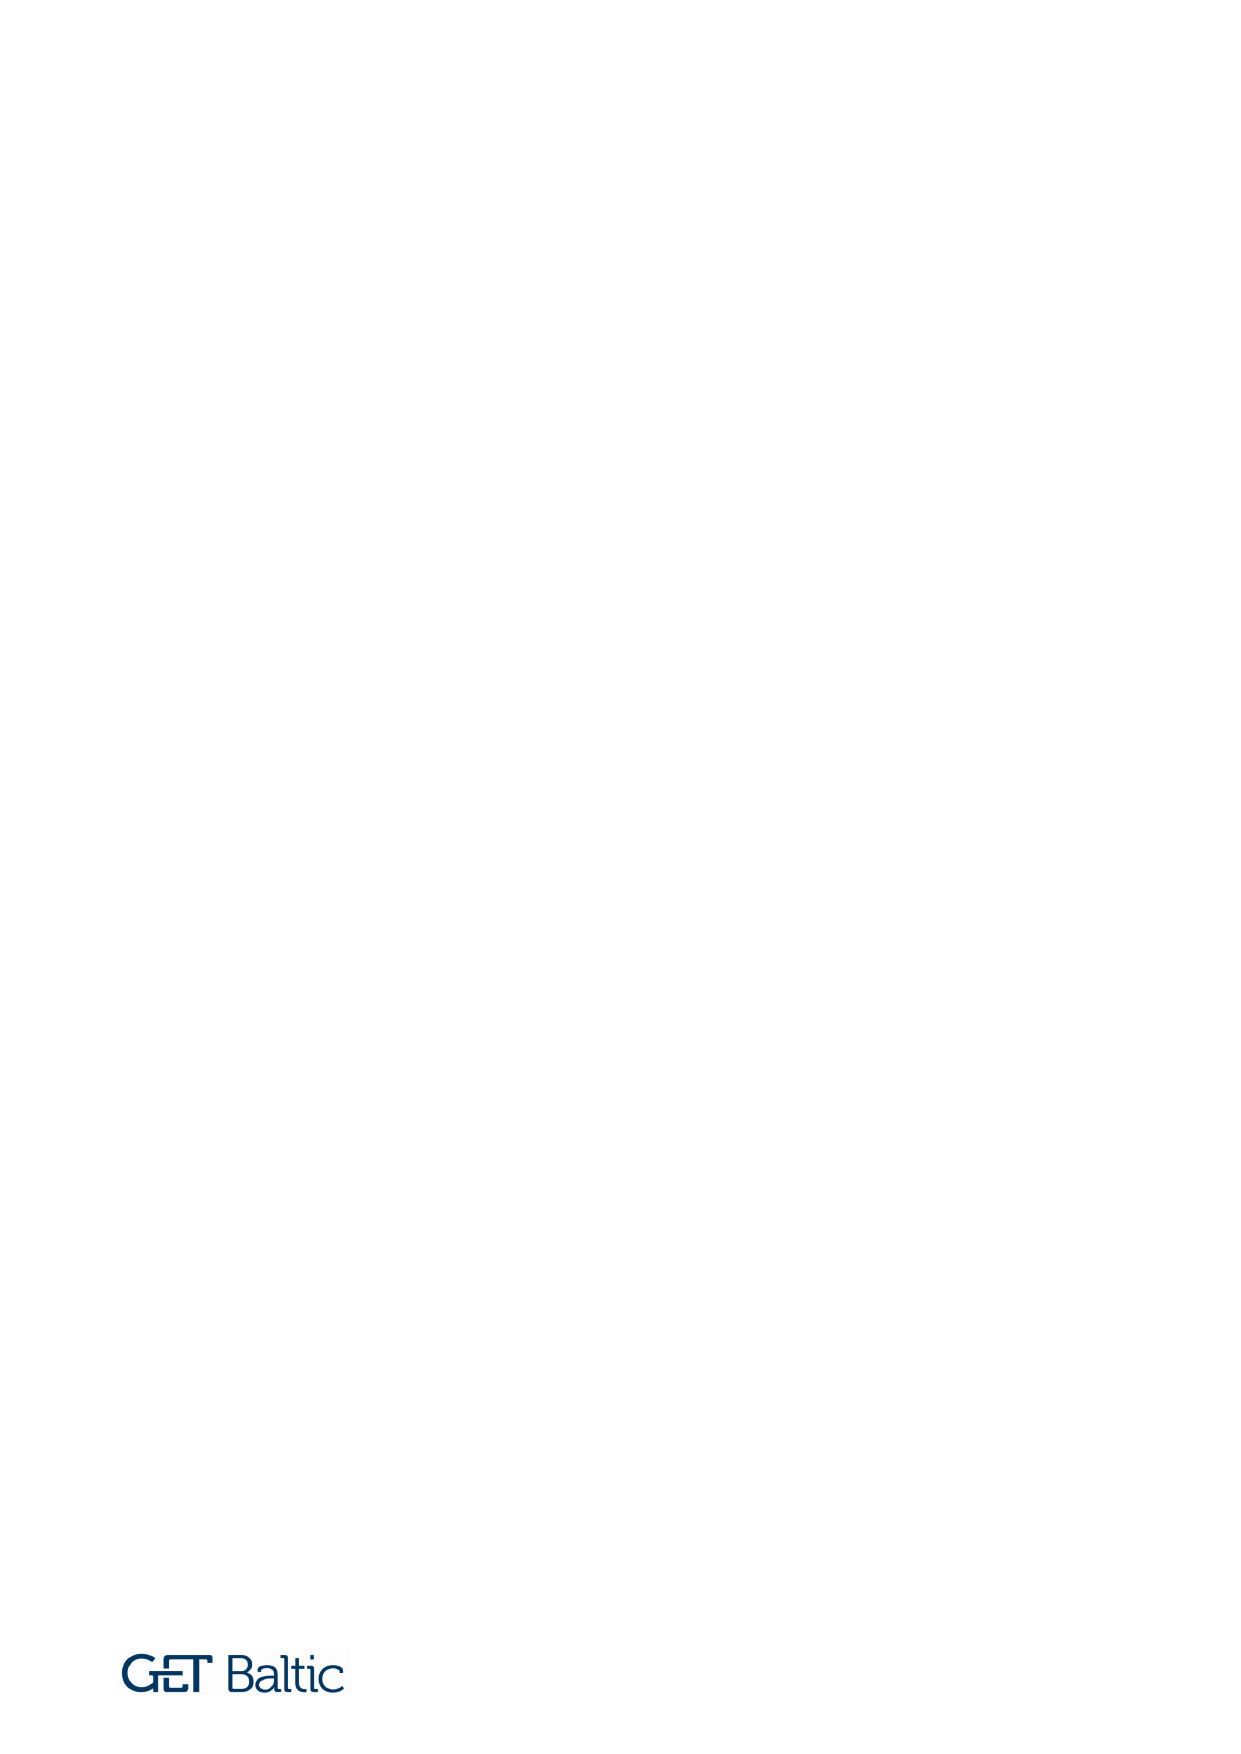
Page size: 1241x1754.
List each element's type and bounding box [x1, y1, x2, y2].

picture [118, 1648, 350, 1695]
